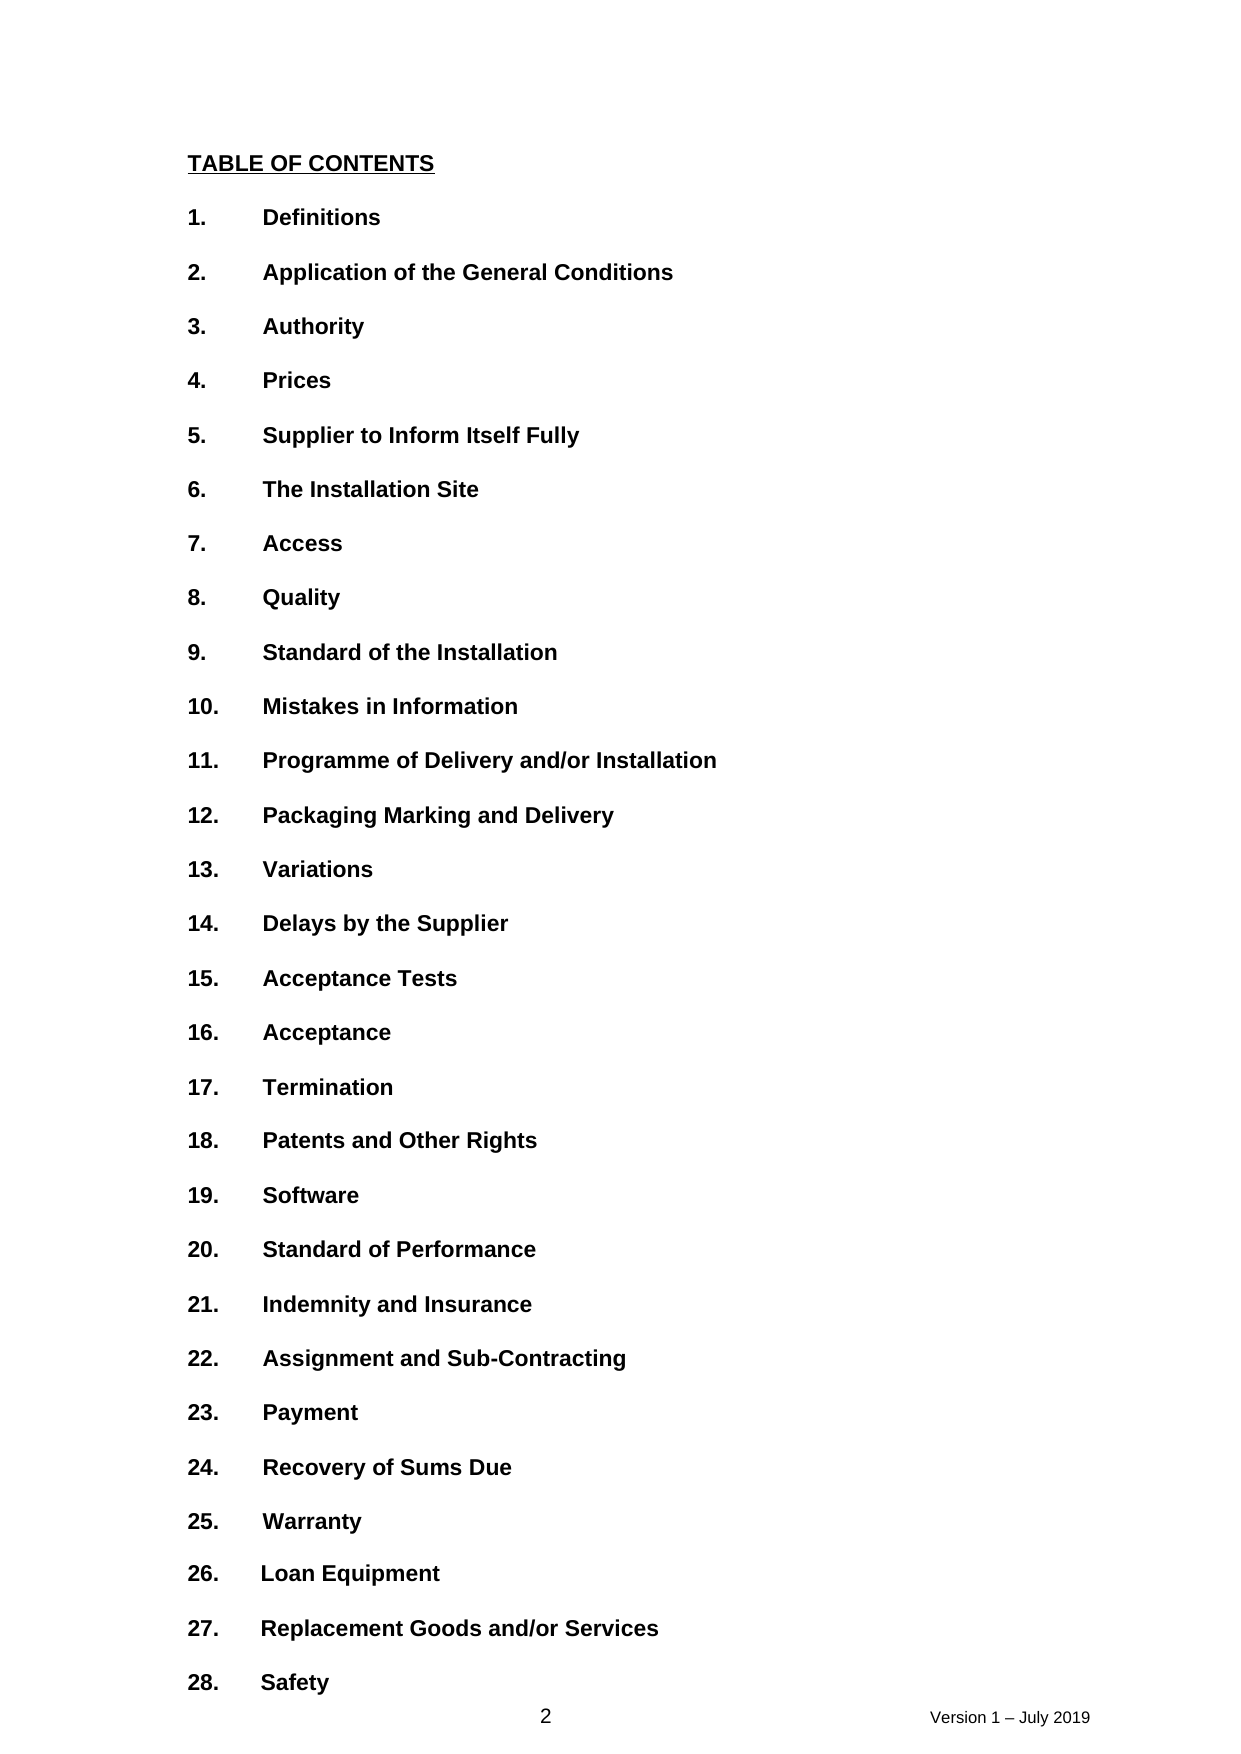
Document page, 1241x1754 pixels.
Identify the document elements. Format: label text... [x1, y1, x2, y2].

list Delays by the Supplier [187, 910, 1090, 937]
text TABLE OF CONTENTS [187, 150, 1090, 176]
list Replacement Goods and/or Services [187, 1615, 1090, 1641]
list Payment [187, 1399, 1090, 1425]
list Termination [187, 1073, 1090, 1100]
list Mistakes in Information [187, 693, 1090, 719]
list Packaging Marking and Delivery [187, 802, 1090, 828]
list Quality [187, 584, 1090, 611]
list Definitions [187, 204, 1090, 231]
list Indemnity and Insurance [187, 1291, 1090, 1317]
list Patents and Other Rights [187, 1127, 1090, 1154]
list Application of the General Conditions [187, 259, 1090, 285]
list Safety [187, 1669, 1090, 1695]
list Software [187, 1182, 1090, 1208]
list The Installation Site [187, 476, 1090, 502]
list Access [187, 530, 1090, 557]
list Prices [187, 367, 1090, 393]
list Standard of Performance [187, 1236, 1090, 1263]
list Programme of Delivery and/or Installation [187, 747, 1090, 774]
list Authority [187, 313, 1090, 339]
list Loan Equipment [187, 1560, 1090, 1587]
list Variations [187, 856, 1090, 882]
list Recovery of Sums Due [187, 1453, 1090, 1480]
list Assignment and Sub-Contracting [187, 1345, 1090, 1371]
list Warranty [187, 1508, 1090, 1534]
list Supplier to Inform Itself Fully [187, 422, 1090, 448]
list Standard of the Installation [187, 639, 1090, 665]
list Acceptance Tests [187, 965, 1090, 991]
list Acceptance [187, 1019, 1090, 1045]
